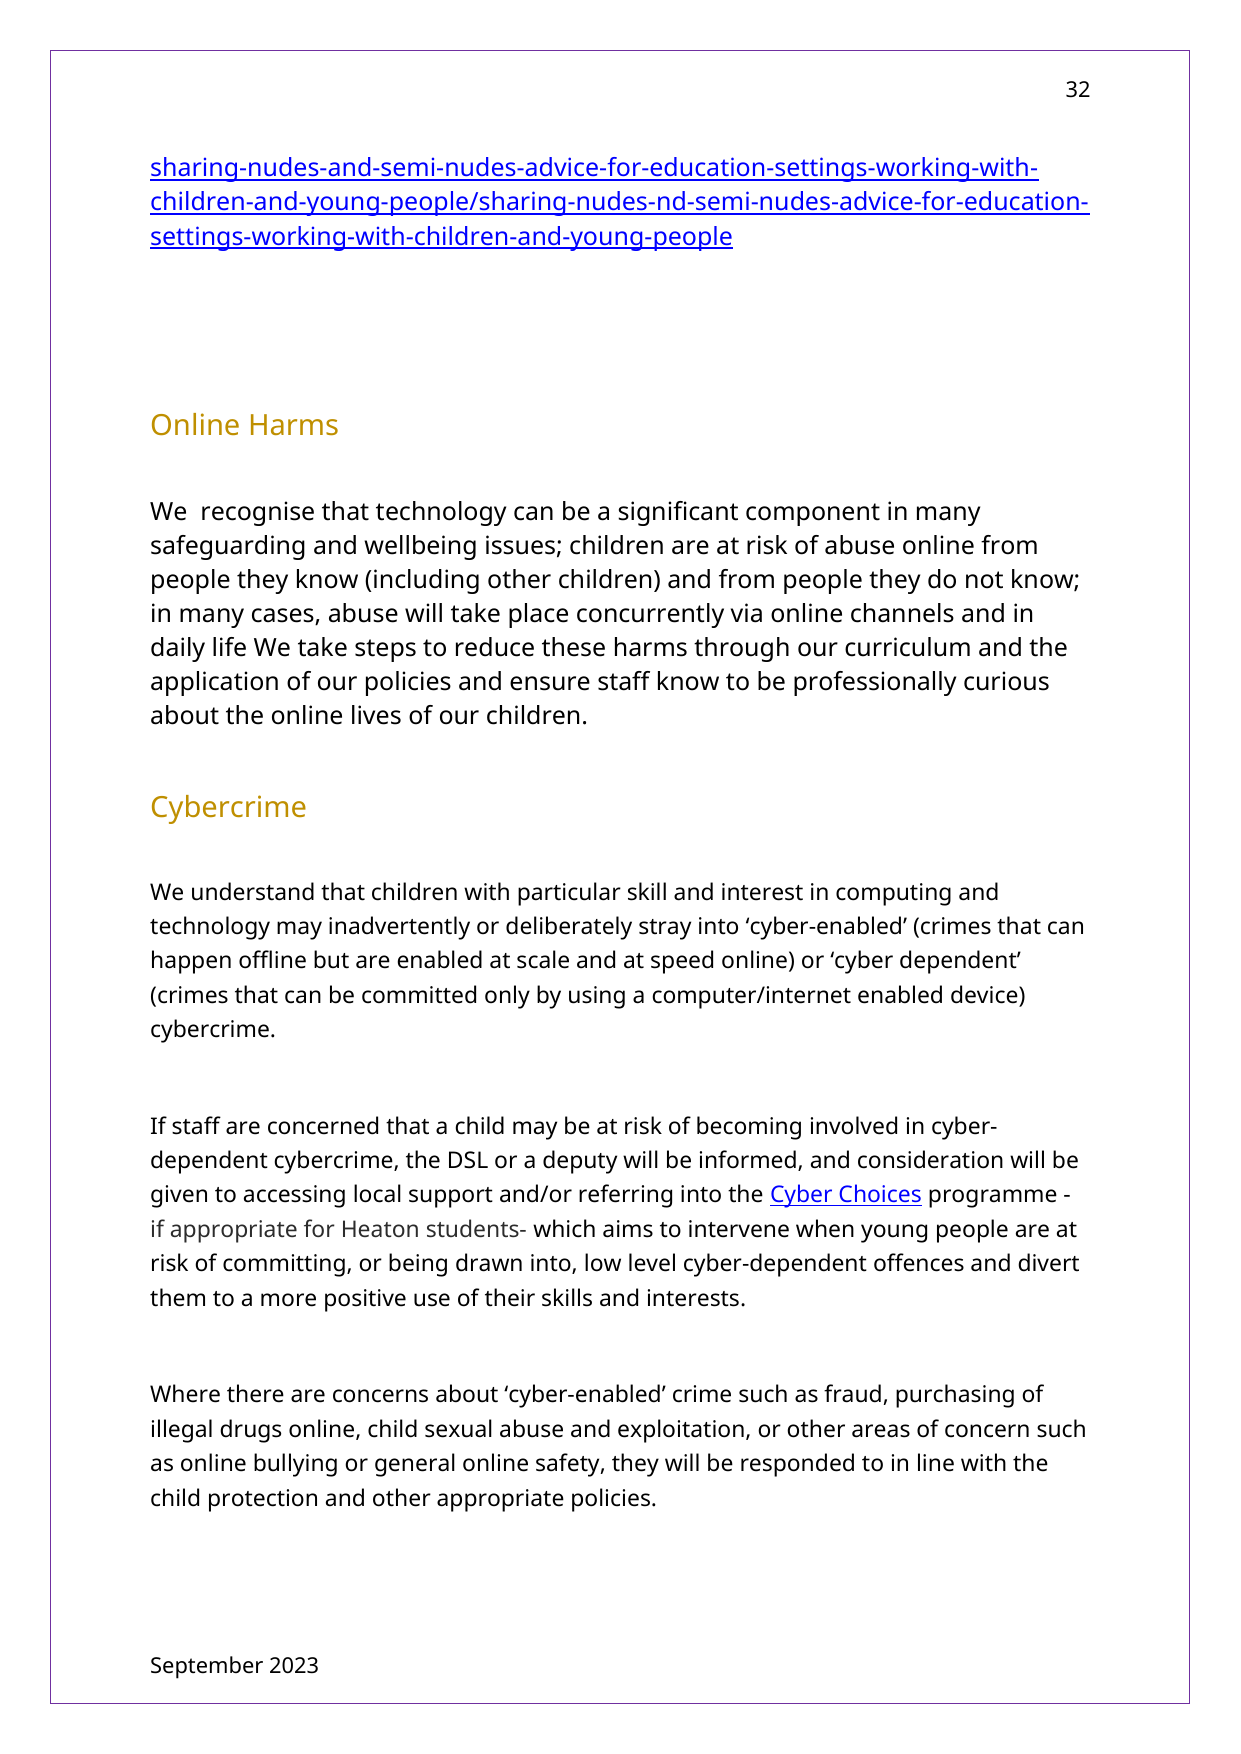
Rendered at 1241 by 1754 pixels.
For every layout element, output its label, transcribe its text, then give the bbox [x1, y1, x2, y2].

subtitle Cybercrime [150, 786, 1090, 826]
text We recognise that technology can be a significant component in many safeguarding and wellbeing issues; children are at risk of abuse online from people they know (including other children) and from people they do not know; in many cases, abuse will take place concurrently via online channels and in daily life We take steps to reduce these harms through our curriculum and the application of our policies and ensure staff know to be professionally curious about the online lives of our children. [150, 493, 1090, 732]
text sharing-nudes-and-semi-nudes-advice-for-education-settings-working-with-children-and-young-people/sharing-nudes-nd-semi-nudes-advice-for-education-settings-working-with-children-and-young-people [150, 215, 1090, 252]
subtitle Online Harms [150, 404, 1090, 443]
text We understand that children with particular skill and interest in computing and technology may inadvertently or deliberately stray into ‘cyber-enabled’ (crimes that can happen offline but are enabled at scale and at speed online) or ‘cyber dependent’ (crimes that can be committed only by using a computer/internet enabled device) cybercrime. [150, 875, 1090, 1044]
text sharing-nudes-and-semi-nudes-advice-for-education-settings-working-with-children-and-young-people/sharing-nudes-nd-semi-nudes-advice-for-education-settings-working-with-children-and-young-people [150, 150, 1090, 213]
text If staff are concerned that a child may be at risk of becoming involved in cyber-dependent cybercrime, the DSL or a deputy will be informed, and consideration will be given to accessing local support and/or referring into the Cyber Choices programme - if appropriate for Heaton students- which aims to intervene when young people are at risk of committing, or being drawn into, low level cyber-dependent offences and divert them to a more positive use of their skills and interests. [150, 1110, 1090, 1313]
text Where there are concerns about ‘cyber-enabled’ crime such as fraud, purchasing of illegal drugs online, child sexual abuse and exploitation, or other areas of concern such as online bullying or general online safety, they will be responded to in line with the child protection and other appropriate policies. [150, 1378, 1090, 1513]
